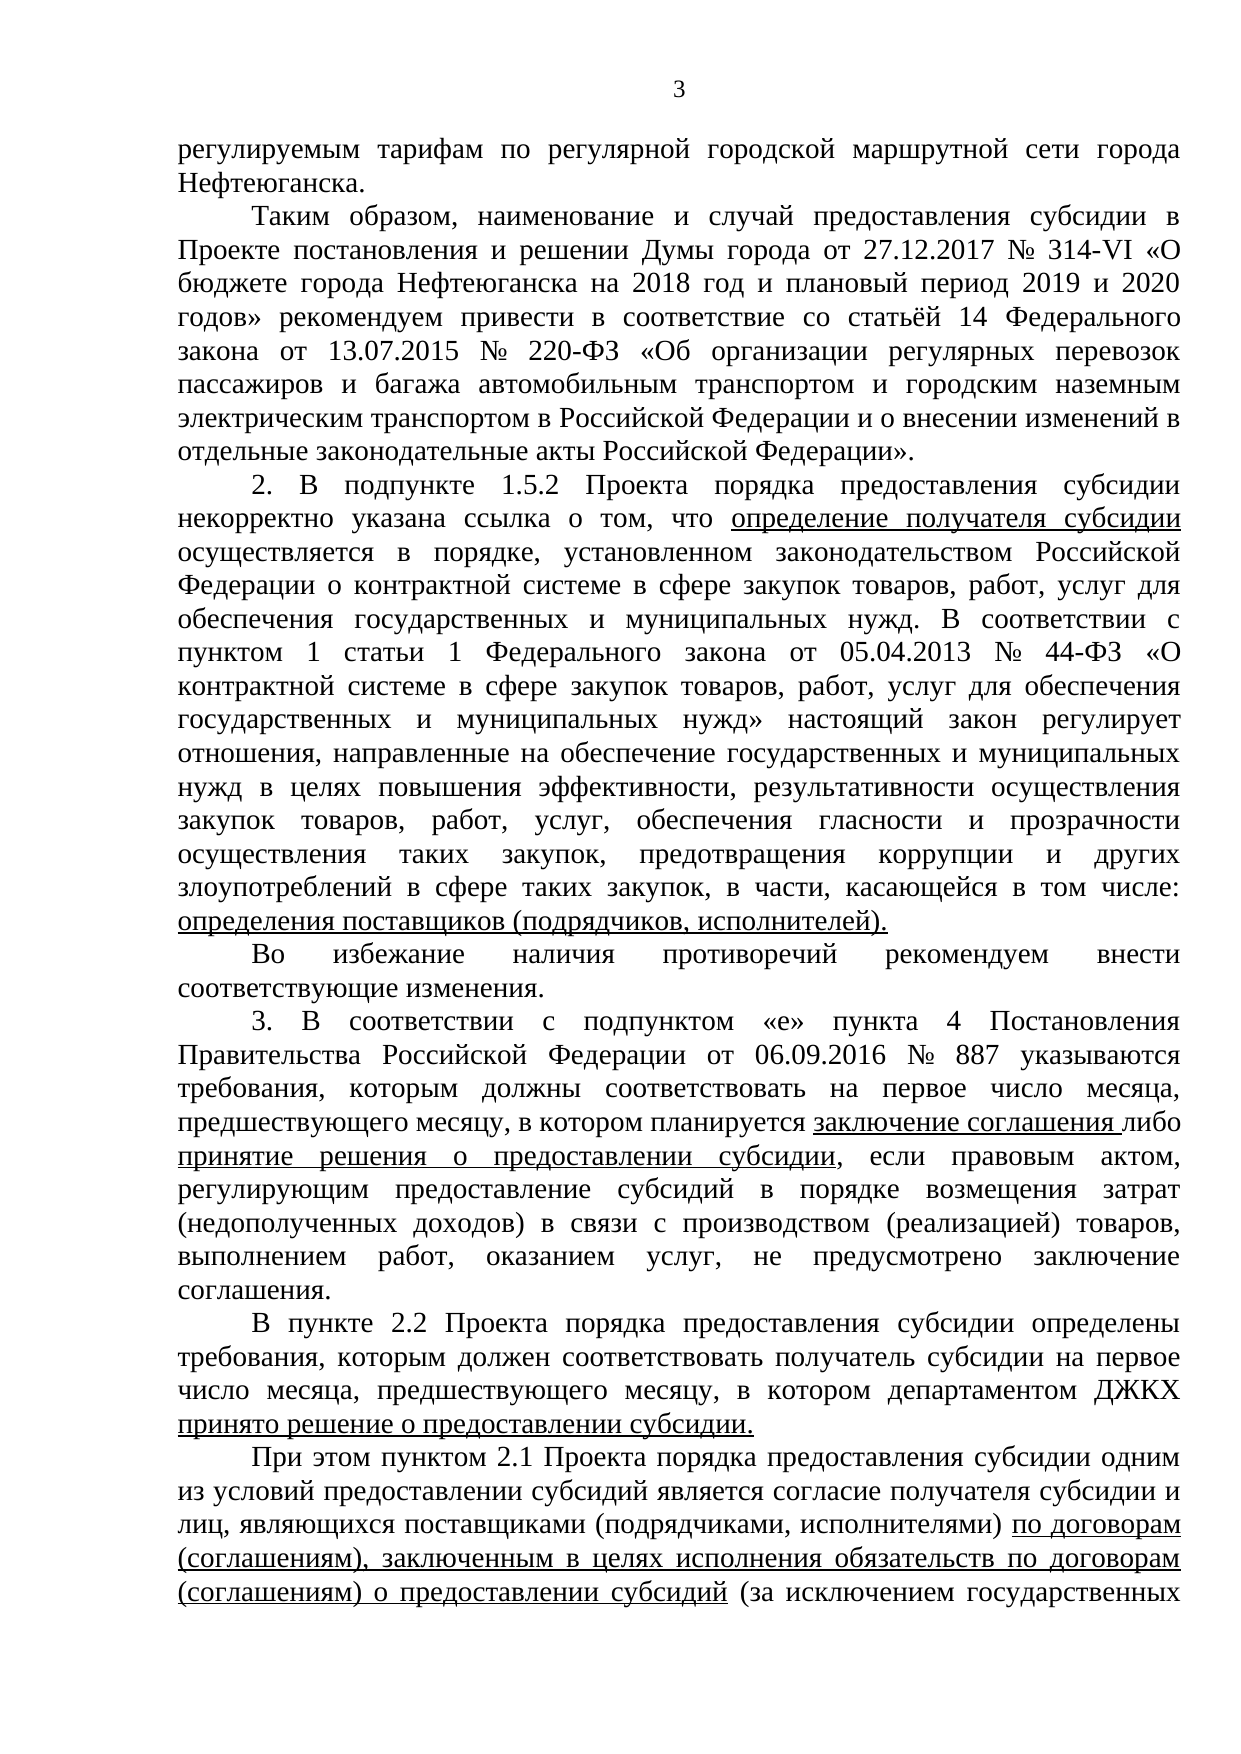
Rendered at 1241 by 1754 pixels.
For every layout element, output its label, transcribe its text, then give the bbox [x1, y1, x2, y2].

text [177, 1570, 1181, 1607]
text 3. В соответствии с подпунктом «е» пункта 4 Постановления Правительства Российской Федерации от 06.09.2016 № 887 указываются требования, которым должны соответствовать на первое число месяца, предшествующего месяцу, в котором планируется заключение соглашения либо принятие решения о предоставлении субсидии, если правовым актом, регулирующим предоставление субсидий в порядке возмещения затрат (недополученных доходов) в связи с производством (реализацией) товаров, выполнением работ, оказанием услуг, не предусмотрено заключение соглашения. [177, 1003, 1181, 1305]
text 2. В подпункте 1.5.2 Проекта порядка предоставления субсидии некорректно указана ссылка о том, что определение получателя субсидии осуществляется в порядке, установленном законодательством Российской Федерации о контрактной системе в сфере закупок товаров, работ, услуг для обеспечения государственных и муниципальных нужд. В соответствии с пунктом 1 статьи 1 Федерального закона от 05.04.2013 № 44-ФЗ «О контрактной системе в сфере закупок товаров, работ, услуг для обеспечения государственных и муниципальных нужд» настоящий закон регулирует отношения, направленные на обеспечение государственных и муниципальных нужд в целях повышения эффективности, результативности осуществления закупок товаров, работ, услуг, обеспечения гласности и прозрачности осуществления таких закупок, предотвращения коррупции и других злоупотреблений в сфере таких закупок, в части, касающейся в том числе: определения поставщиков (подрядчиков, исполнителей). [177, 467, 1181, 936]
text Таким образом, наименование и случай предоставления субсидии в Проекте постановления и решении Думы города от 27.12.2017 № 314-VI «О бюджете города Нефтеюганска на 2018 год и плановый период 2019 и 2020 годов» рекомендуем привести в соответствие со статьёй 14 Федерального закона от 13.07.2015 № 220-ФЗ «Об организации регулярных перевозок пассажиров и багажа автомобильным транспортом и городским наземным электрическим транспортом в Российской Федерации и о внесении изменений в отдельные законодательные акты Российской Федерации». [177, 198, 1181, 467]
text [177, 131, 1181, 198]
text Во избежание наличия противоречий рекомендуем внести соответствующие изменения. [177, 936, 1181, 1003]
text В пункте 2.2 Проекта порядка предоставления субсидии определены требования, которым должен соответствовать получатель субсидии на первое число месяца, предшествующего месяцу, в котором департаментом ДЖКХ принято решение о предоставлении субсидии. [177, 1305, 1181, 1439]
